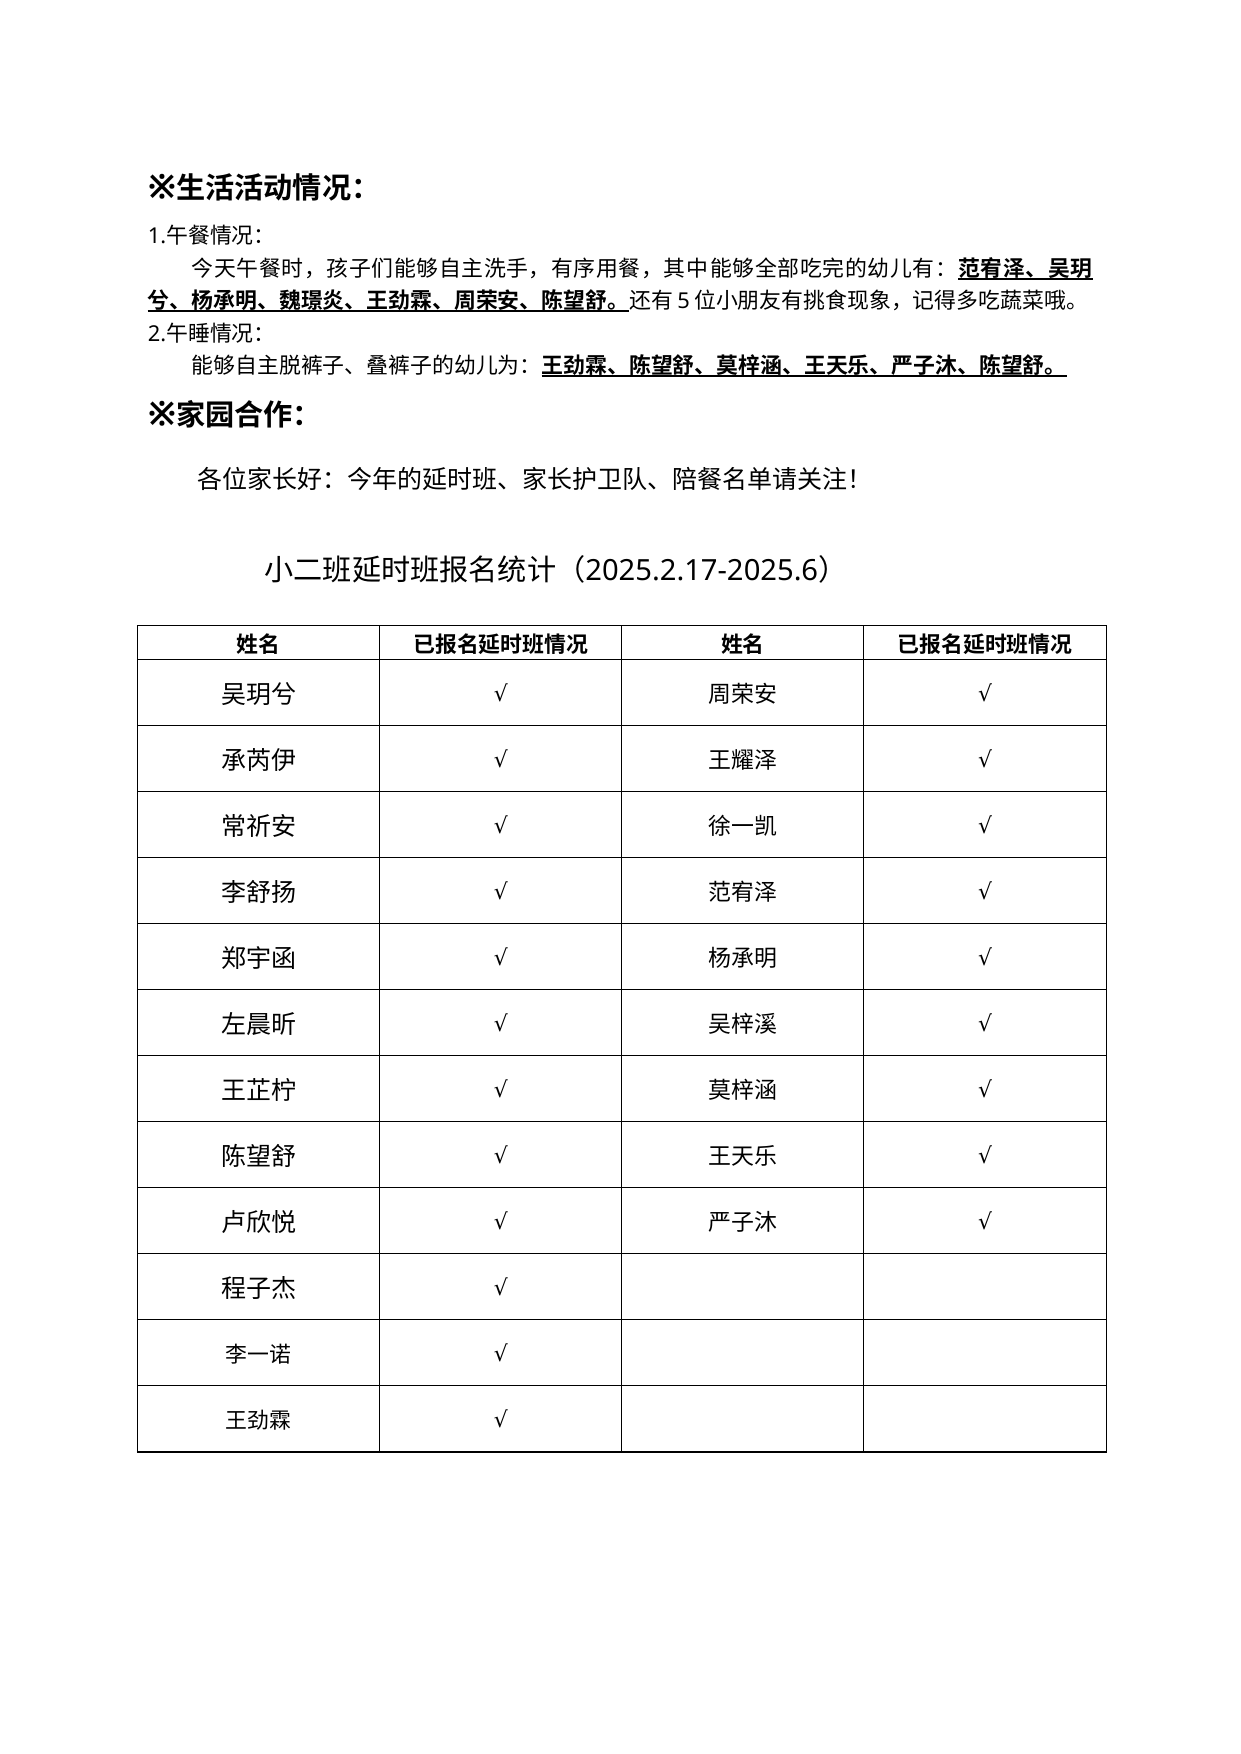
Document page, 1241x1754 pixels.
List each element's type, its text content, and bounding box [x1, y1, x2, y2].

table_cell √ [864, 990, 1106, 1055]
table_cell 杨承明 [622, 924, 863, 989]
table_cell √ [380, 726, 621, 791]
table_cell 王耀泽 [622, 726, 863, 791]
table_cell 李一诺 [138, 1320, 379, 1385]
table_cell √ [864, 1122, 1106, 1187]
table_cell 周荣安 [622, 660, 863, 725]
text 能够自主脱裤子、叠裤子的幼儿为：王劲霖、陈望舒、莫梓涵、王天乐、严子沐、陈望舒。 [148, 348, 1093, 380]
table_cell √ [864, 1056, 1106, 1121]
table_cell √ [864, 792, 1106, 857]
table_cell 严子沐 [622, 1188, 863, 1253]
table_cell √ [864, 726, 1106, 791]
table_header 姓名 [138, 626, 379, 659]
table_cell √ [380, 1122, 621, 1187]
table_cell 承芮伊 [138, 726, 379, 791]
table_cell 王天乐 [622, 1122, 863, 1187]
table_cell √ [864, 858, 1106, 923]
text 各位家长好：今年的延时班、家长护卫队、陪餐名单请关注！ [148, 445, 1093, 510]
table_cell [622, 1320, 863, 1385]
table_cell √ [864, 660, 1106, 725]
table_cell √ [380, 1386, 621, 1451]
table_cell √ [864, 1188, 1106, 1253]
table_header 已报名延时班情况 [380, 626, 621, 659]
table_cell √ [380, 792, 621, 857]
table_cell √ [380, 1320, 621, 1385]
table_cell √ [380, 1188, 621, 1253]
table_cell 范宥泽 [622, 858, 863, 923]
table_header 已报名延时班情况 [864, 626, 1106, 659]
table_cell 徐一凯 [622, 792, 863, 857]
table_cell 吴玥兮 [138, 660, 379, 725]
table_cell 左晨昕 [138, 990, 379, 1055]
table_cell 卢欣悦 [138, 1188, 379, 1253]
table_cell √ [380, 990, 621, 1055]
table_cell [864, 1320, 1106, 1385]
table_cell 王劲霖 [138, 1386, 379, 1451]
text ※生活活动情况： [148, 153, 1093, 218]
text 小二班延时班报名统计（2025.2.17-2025.6） [148, 535, 1093, 600]
table_header 姓名 [622, 626, 863, 659]
table_cell 王芷柠 [138, 1056, 379, 1121]
table_cell 李舒扬 [138, 858, 379, 923]
table_cell 常祈安 [138, 792, 379, 857]
text 1.午餐情况： [148, 218, 1093, 250]
table_cell √ [380, 858, 621, 923]
table_cell 陈望舒 [138, 1122, 379, 1187]
table_cell √ [380, 924, 621, 989]
table_cell [622, 1386, 863, 1451]
text 2.午睡情况： [148, 315, 1093, 348]
table_cell 程子杰 [138, 1254, 379, 1319]
table_cell 郑宇函 [138, 924, 379, 989]
table_cell √ [380, 660, 621, 725]
text 今天午餐时，孩子们能够自主洗手，有序用餐，其中能够全部吃完的幼儿有：范宥泽、吴玥兮、杨承明、魏璟炎、王劲霖、周荣安、陈望舒。还有5位小朋友有挑食现象，记得多吃蔬菜哦。 [148, 250, 1093, 315]
table_cell √ [864, 924, 1106, 989]
table_cell √ [380, 1254, 621, 1319]
table_cell [864, 1386, 1106, 1451]
table_cell √ [380, 1056, 621, 1121]
text ※家园合作： [148, 380, 1093, 445]
table_cell 莫梓涵 [622, 1056, 863, 1121]
table_cell [622, 1254, 863, 1319]
table_cell [864, 1254, 1106, 1319]
table_cell 吴梓溪 [622, 990, 863, 1055]
